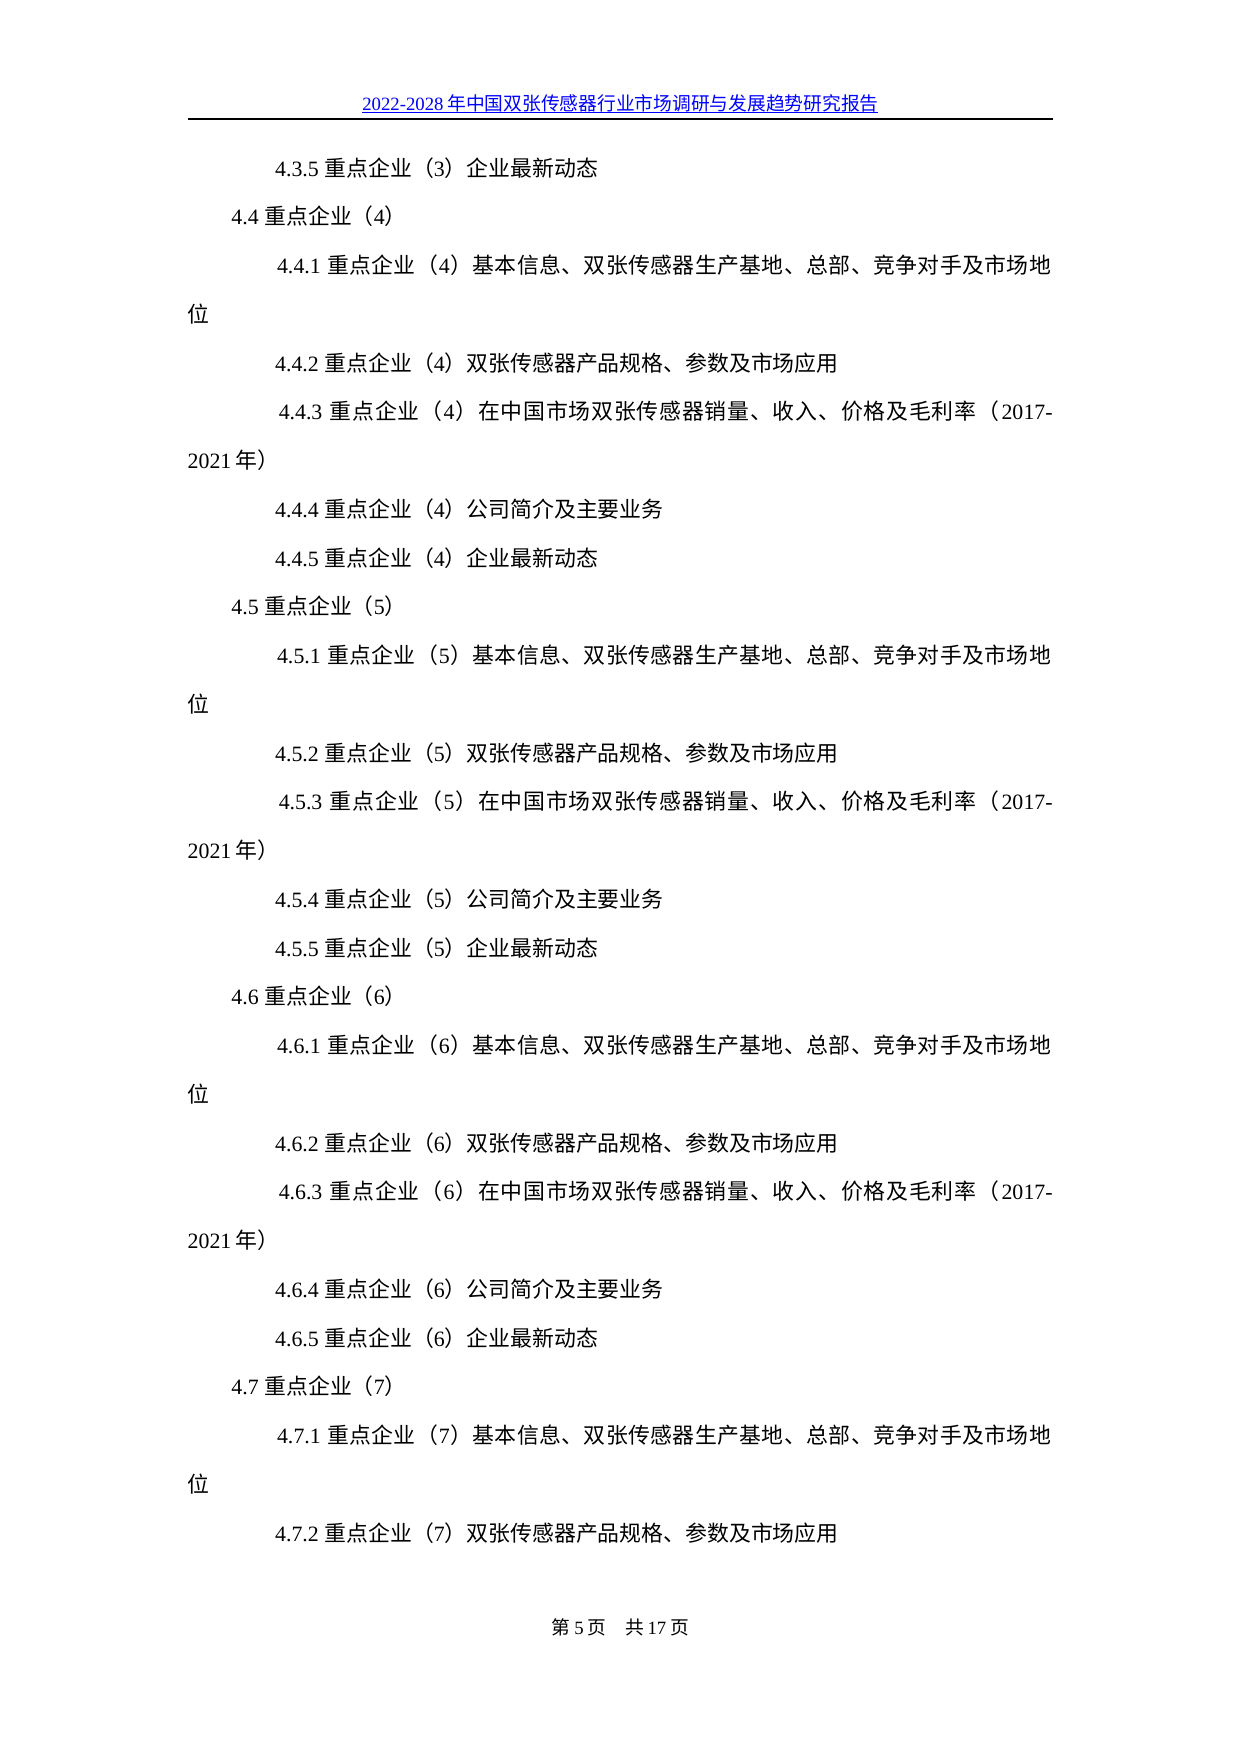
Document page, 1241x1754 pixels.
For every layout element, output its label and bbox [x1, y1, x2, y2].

text [187, 150, 1053, 1548]
